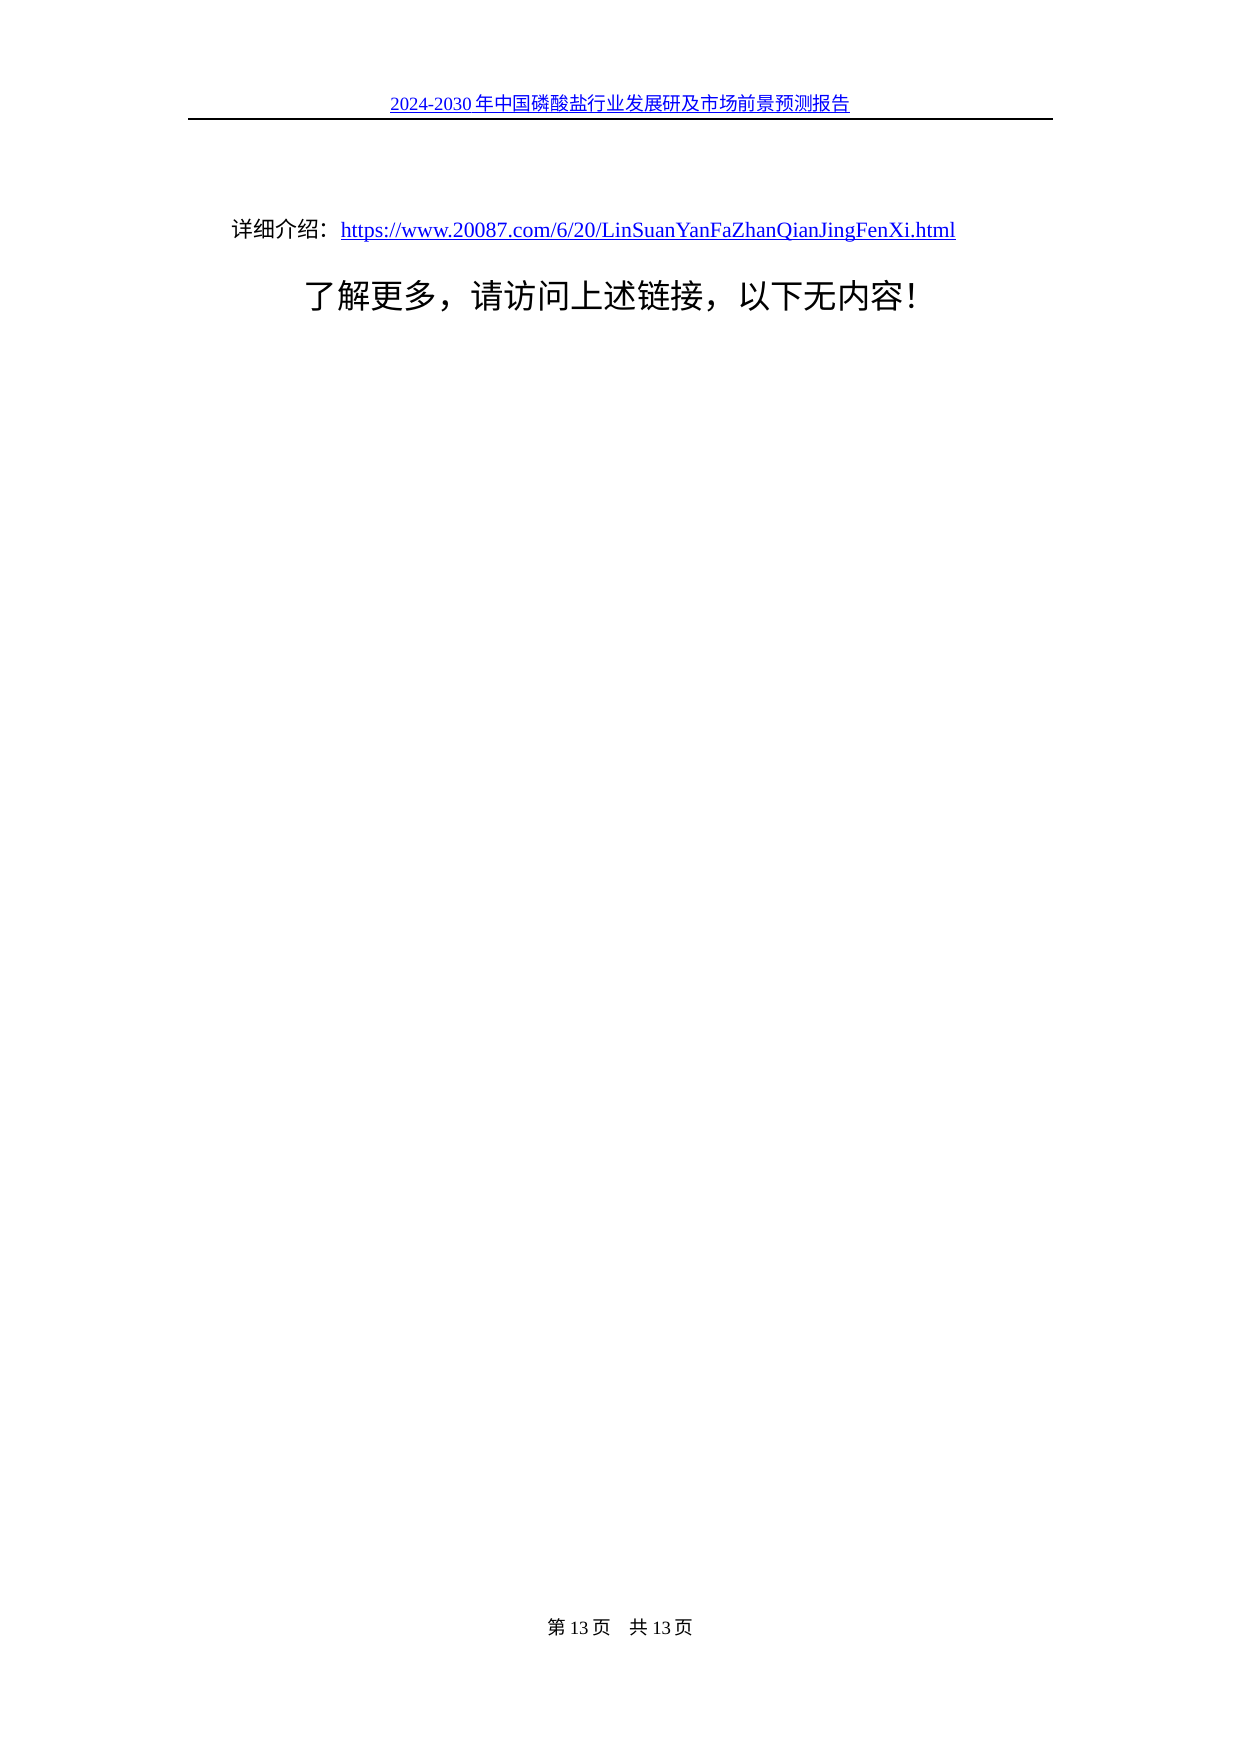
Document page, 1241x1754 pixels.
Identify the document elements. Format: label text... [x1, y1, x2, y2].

text 详细介绍：https://www.20087.com/6/20/LinSuanYanFaZhanQianJingFenXi.html [187, 212, 1053, 244]
title 了解更多，请访问上述链接，以下无内容！ [187, 262, 1053, 327]
